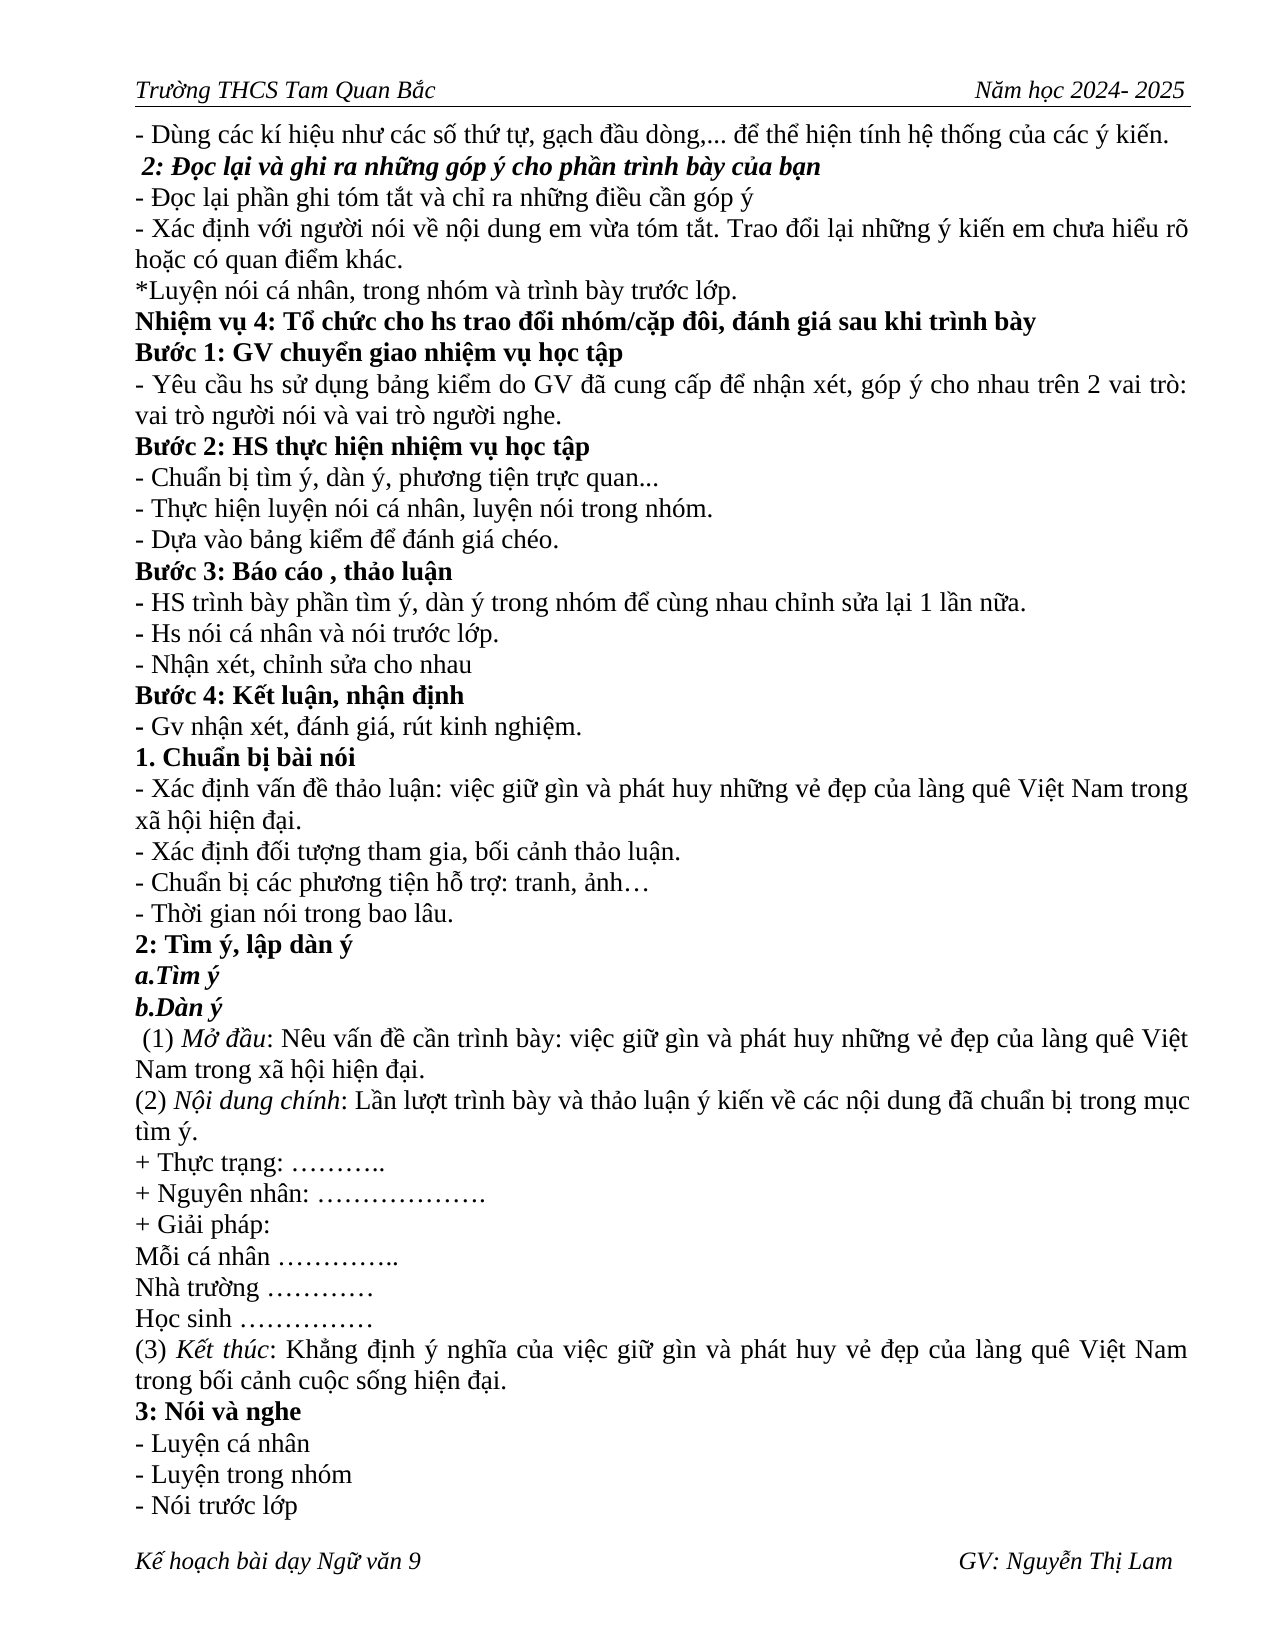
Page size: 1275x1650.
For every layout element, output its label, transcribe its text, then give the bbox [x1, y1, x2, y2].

text - Chuẩn bị các phương tiện hỗ trợ: tranh, ảnh… [135, 866, 1191, 897]
text Mỗi cá nhân ………….. [135, 1240, 1191, 1271]
text Nhà trường ………… [135, 1271, 1191, 1302]
text a.Tìm ý [135, 959, 1191, 991]
text - Đọc lại phần ghi tóm tắt và chỉ ra những điều cần góp ý [135, 181, 1191, 212]
text (2) Nội dung chính: Lần lượt trình bày và thảo luận ý kiến về các nội dung đã chuẩn bị trong mục tìm ý. [135, 1084, 1191, 1146]
text b.Dàn ý [135, 991, 1191, 1022]
text - Xác định với người nói về nội dung em vừa tóm tắt. Trao đổi lại những ý kiến em chưa hiểu rõ hoặc có quan điểm khác. [135, 212, 1191, 274]
text Bước 2: HS thực hiện nhiệm vụ học tập [135, 430, 1191, 461]
text - Luyện cá nhân [135, 1427, 1191, 1458]
text Bước 3: Báo cáo , thảo luận [135, 554, 1191, 586]
text *Luyện nói cá nhân, trong nhóm và trình bày trước lớp. [135, 274, 1191, 305]
text - Chuẩn bị tìm ý, dàn ý, phương tiện trực quan... [135, 461, 1191, 492]
text - Dựa vào bảng kiểm để đánh giá chéo. [135, 523, 1191, 554]
text 2: Tìm ý, lập dàn ý [135, 928, 1191, 959]
text - Luyện trong nhóm [135, 1458, 1191, 1489]
text - Hs nói cá nhân và nói trước lớp. [135, 617, 1191, 648]
text - Dùng các kí hiệu như các số thứ tự, gạch đầu dòng,... để thể hiện tính hệ thống của các ý kiến. [135, 118, 1191, 150]
text (1) Mở đầu: Nêu vấn đề cần trình bày: việc giữ gìn và phát huy những vẻ đẹp của làng quê Việt Nam trong xã hội hiện đại. [135, 1022, 1191, 1084]
text + Thực trạng: ……….. [135, 1146, 1191, 1177]
text - Thực hiện luyện nói cá nhân, luyện nói trong nhóm. [135, 492, 1191, 523]
text + Nguyên nhân: ………………. [135, 1177, 1191, 1209]
text Học sinh …………… [135, 1302, 1191, 1333]
text 3: Nói và nghe [135, 1396, 1191, 1427]
text - HS trình bày phần tìm ý, dàn ý trong nhóm để cùng nhau chỉnh sửa lại 1 lần nữa. [135, 586, 1191, 617]
text - Thời gian nói trong bao lâu. [135, 897, 1191, 928]
text Bước 4: Kết luận, nhận định [135, 679, 1191, 710]
text (3) Kết thúc: Khẳng định ý nghĩa của việc giữ gìn và phát huy vẻ đẹp của làng quê Việt Nam trong bối cảnh cuộc sống hiện đại. [135, 1333, 1191, 1396]
text - Nhận xét, chỉnh sửa cho nhau [135, 648, 1191, 679]
text Bước 1: GV chuyển giao nhiệm vụ học tập [135, 337, 1191, 368]
text - Yêu cầu hs sử dụng bảng kiểm do GV đã cung cấp để nhận xét, góp ý cho nhau trên 2 vai trò: vai trò người nói và vai trò người nghe. [135, 368, 1191, 430]
text - Xác định vấn đề thảo luận: việc giữ gìn và phát huy những vẻ đẹp của làng quê Việt Nam trong xã hội hiện đại. [135, 773, 1191, 835]
text - Xác định đối tượng tham gia, bối cảnh thảo luận. [135, 835, 1191, 866]
text + Giải pháp: [135, 1209, 1191, 1240]
text - Gv nhận xét, đánh giá, rút kinh nghiệm. [135, 710, 1191, 741]
text Nhiệm vụ 4: Tổ chức cho hs trao đổi nhóm/cặp đôi, đánh giá sau khi trình bày [135, 305, 1191, 337]
text 1. Chuẩn bị bài nói [135, 741, 1191, 773]
text - Nói trước lớp [135, 1489, 1191, 1520]
text 2: Đọc lại và ghi ra những góp ý cho phần trình bày của bạn [135, 150, 1191, 181]
